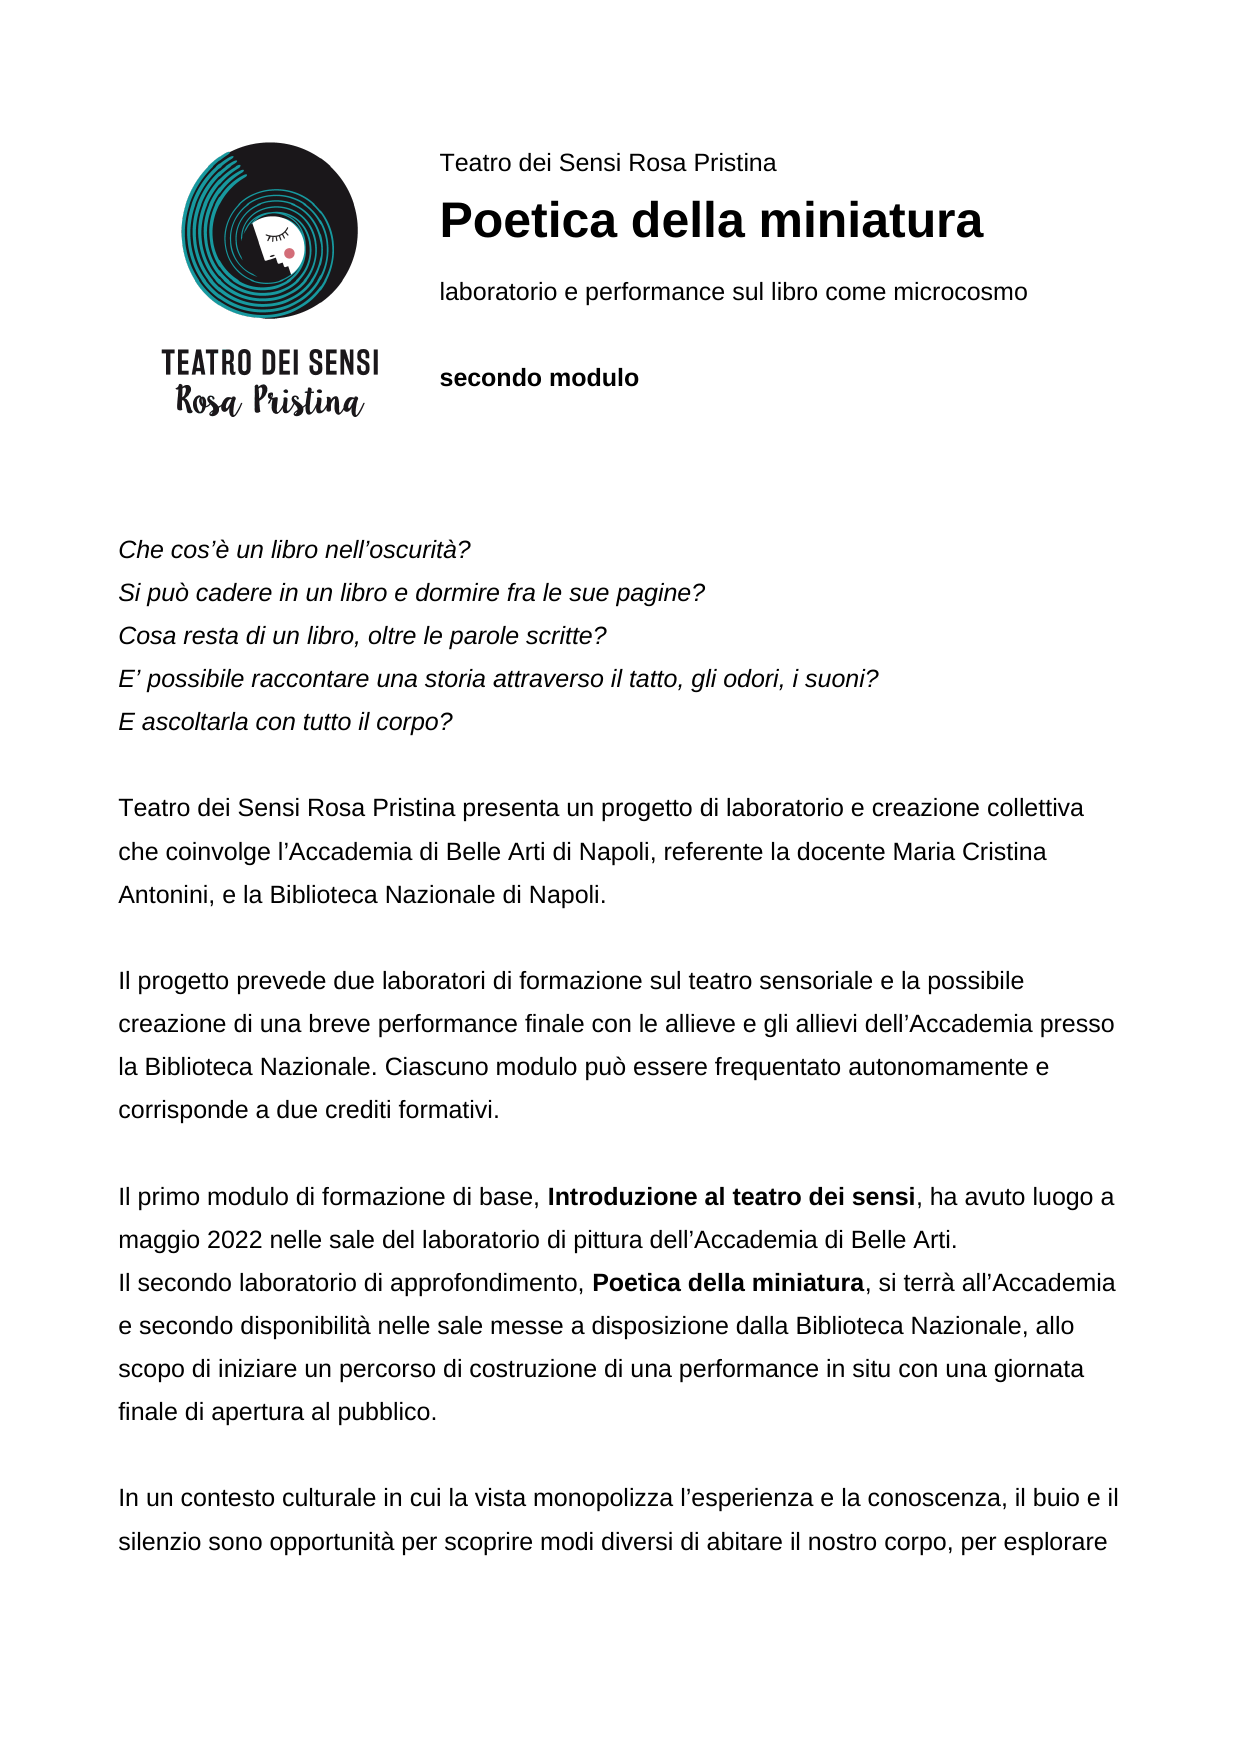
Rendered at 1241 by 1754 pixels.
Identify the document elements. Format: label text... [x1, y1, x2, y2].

text Teatro dei Sensi Rosa Pristina presenta un progetto di laboratorio e creazione collettiva che coinvolge l’Accademia di Belle Arti di Napoli, referente la docente Maria Cristina Antonini, e la Biblioteca Nazionale di Napoli. [118, 793, 1122, 908]
text secondo modulo [421, 363, 1122, 392]
text Che cos’è un libro nell’oscurità? [118, 534, 1122, 563]
text Teatro dei Sensi Rosa Pristina [421, 148, 1122, 176]
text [118, 1483, 1122, 1555]
text Si può cadere in un libro e dormire fra le sue pagine? [118, 578, 1122, 606]
text E’ possibile raccontare una storia attraverso il tatto, gli odori, i suoni? [118, 664, 1122, 693]
text Il primo modulo di formazione di base, Introduzione al teatro dei sensi, ha avuto luogo a maggio 2022 nelle sale del laboratorio di pittura dell’Accademia di Belle Arti. [118, 1181, 1122, 1253]
picture [118, 128, 421, 432]
text Il progetto prevede due laboratori di formazione sul teatro sensoriale e la possibile creazione di una breve performance finale con le allieve e gli allievi dell’Accademia presso la Biblioteca Nazionale. Ciascuno modulo può essere frequentato autonomamente e corrisponde a due crediti formativi. [118, 966, 1122, 1124]
text Poetica della miniatura [421, 191, 1122, 248]
text Il secondo laboratorio di approfondimento, Poetica della miniatura, si terrà all’Accademia e secondo disponibilità nelle sale messe a disposizione dalla Biblioteca Nazionale, allo scopo di iniziare un percorso di costruzione di una performance in situ con una giornata finale di apertura al pubblico. [118, 1268, 1122, 1426]
text Cosa resta di un libro, oltre le parole scritte? [118, 621, 1122, 649]
text laboratorio e performance sul libro come microcosmo [421, 277, 1122, 306]
text E ascoltarla con tutto il corpo? [118, 707, 1122, 736]
